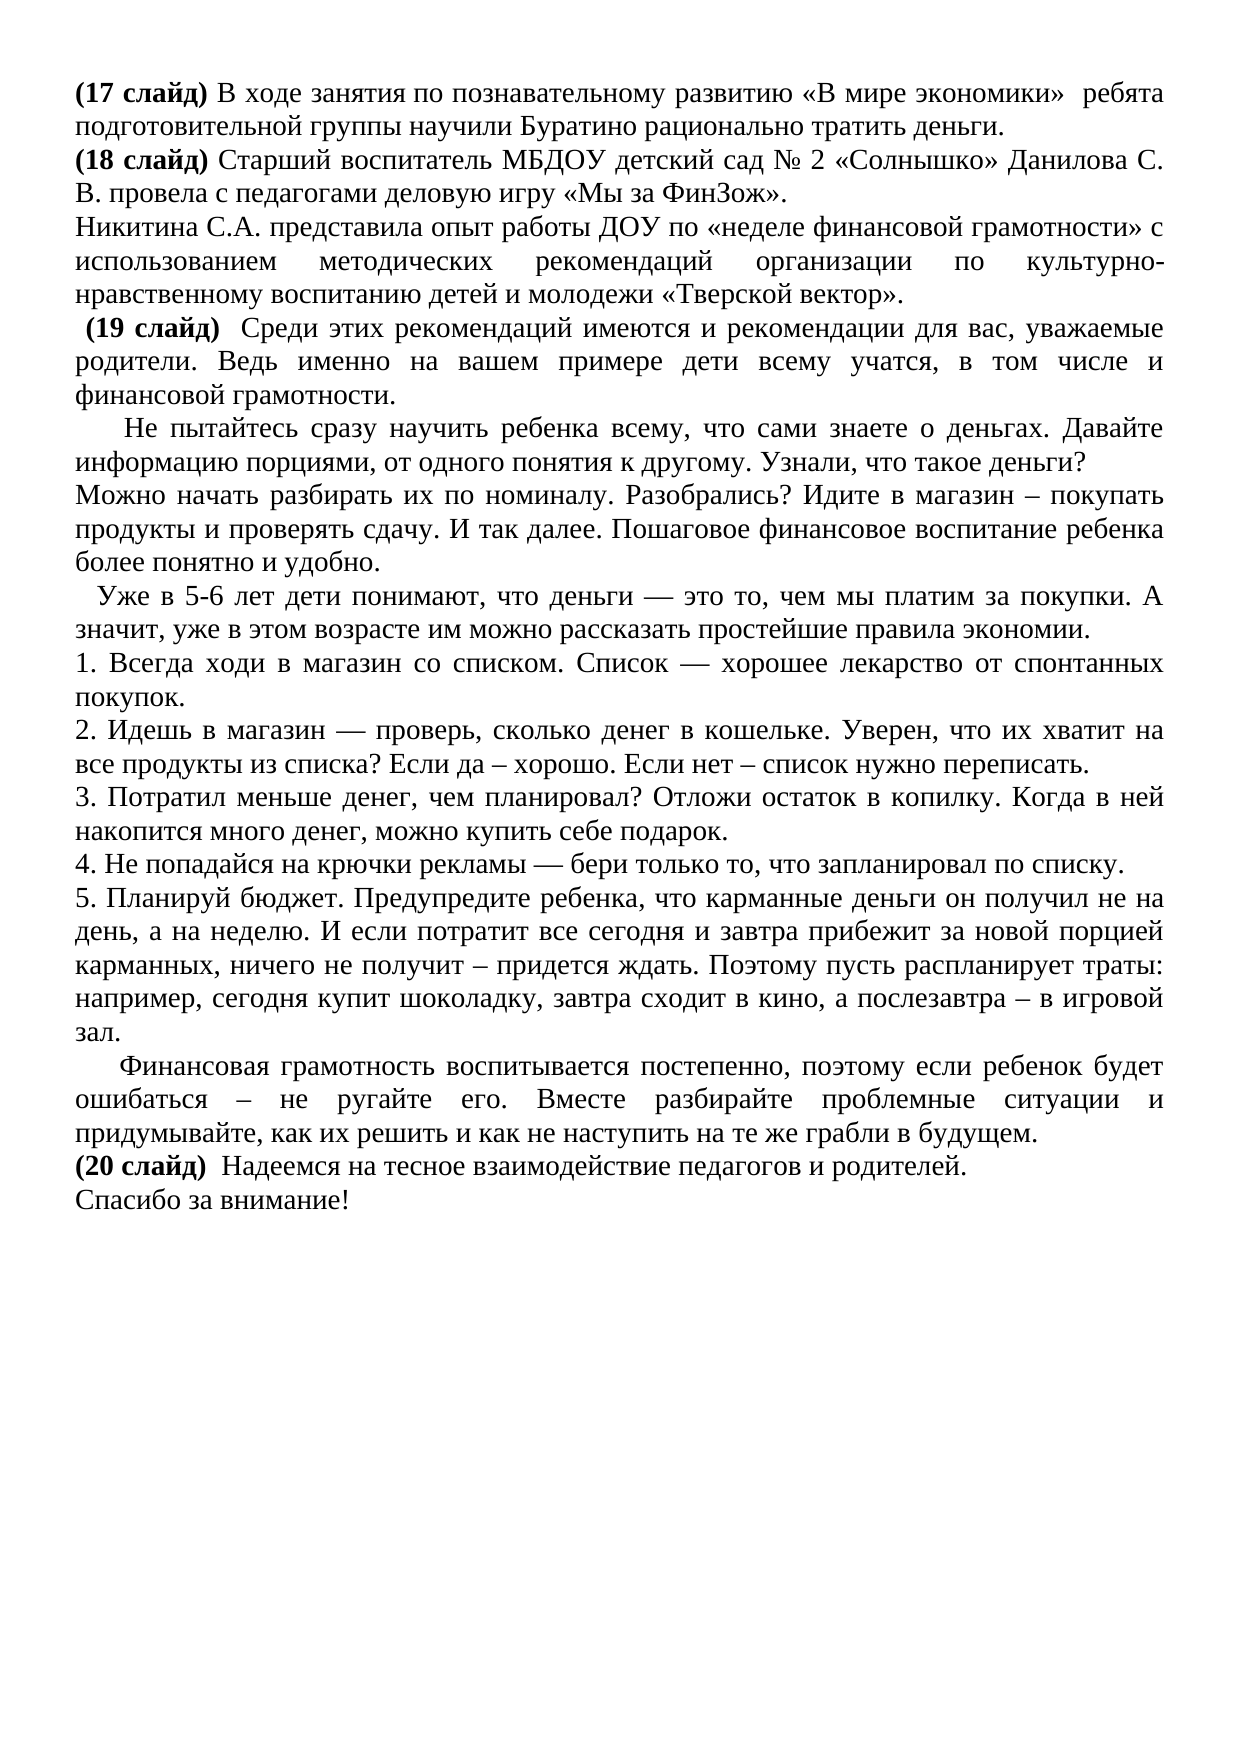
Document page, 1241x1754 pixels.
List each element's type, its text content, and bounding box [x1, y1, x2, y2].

text 3. Потратил меньше денег, чем планировал? Отложи остаток в копилку. Когда в ней накопится много денег, можно купить себе подарок. [75, 779, 1165, 846]
text (20 слайд) Надеемся на тесное взаимодействие педагогов и родителей. [75, 1148, 1165, 1182]
text Уже в 5-6 лет дети понимают, что деньги — это то, чем мы платим за покупки. А значит, уже в этом возрасте им можно рассказать простейшие правила экономии. [75, 578, 1165, 645]
text Можно начать разбирать их по номиналу. Разобрались? Идите в магазин – покупать продукты и проверять сдачу. И так далее. Пошаговое финансовое воспитание ребенка более понятно и удобно. [75, 477, 1165, 578]
text 5. Планируй бюджет. Предупредите ребенка, что карманные деньги он получил не на день, а на неделю. И если потратит все сегодня и завтра прибежит за новой порцией карманных, ничего не получит – придется ждать. Поэтому пусть распланирует траты: например, сегодня купит шоколадку, завтра сходит в кино, а послезавтра – в игровой зал. [75, 880, 1165, 1048]
text Финансовая грамотность воспитывается постепенно, поэтому если ребенок будет ошибаться – не ругайте его. Вместе разбирайте проблемные ситуации и придумывайте, как их решить и как не наступить на те же грабли в будущем. [75, 1048, 1165, 1148]
text (19 слайд) Среди этих рекомендаций имеются и рекомендации для вас, уважаемые родители. Ведь именно на вашем примере дети всему учатся, в том числе и финансовой грамотности. [75, 310, 1165, 410]
text Спасибо за внимание! [75, 1182, 1165, 1215]
text 1. Всегда ходи в магазин со списком. Список — хорошее лекарство от спонтанных покупок. [75, 645, 1165, 712]
text 4. Не попадайся на крючки рекламы — бери только то, что запланировал по списку. [75, 846, 1165, 880]
text (18 слайд) Старший воспитатель МБДОУ детский сад № 2 «Солнышко» Данилова С. В. провела с педагогами деловую игру «Мы за ФинЗож». [75, 142, 1165, 209]
text (17 слайд) В ходе занятия по познавательному развитию «В мире экономики» ребята подготовительной группы научили Буратино рационально тратить деньги. [75, 75, 1165, 142]
text Не пытайтесь сразу научить ребенка всему, что сами знаете о деньгах. Давайте информацию порциями, от одного понятия к другому. Узнали, что такое деньги? [75, 410, 1165, 477]
text Никитина С.А. представила опыт работы ДОУ по «неделе финансовой грамотности» с использованием методических рекомендаций организации по культурно-нравственному воспитанию детей и молодежи «Тверской вектор». [75, 209, 1165, 310]
text 2. Идешь в магазин — проверь, сколько денег в кошельке. Уверен, что их хватит на все продукты из списка? Если да – хорошо. Если нет – список нужно переписать. [75, 712, 1165, 779]
